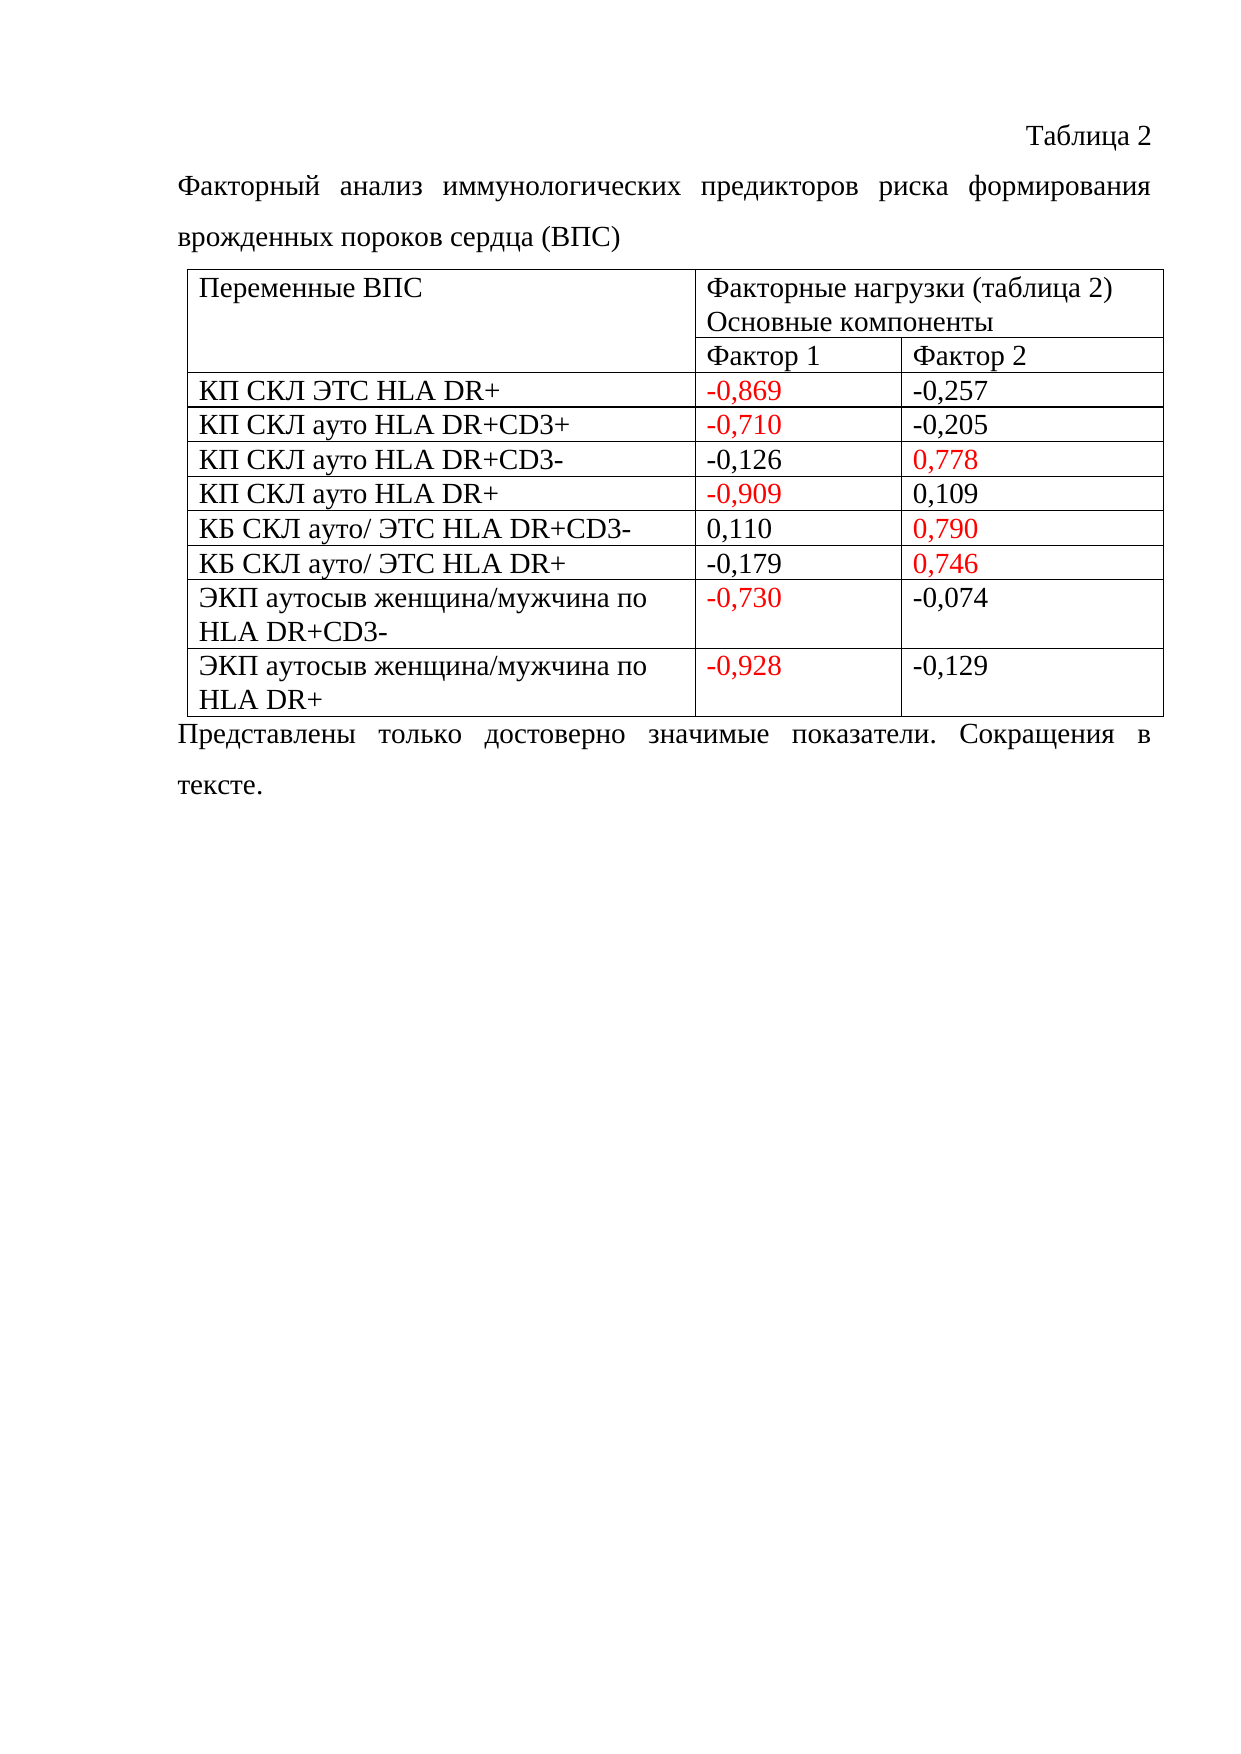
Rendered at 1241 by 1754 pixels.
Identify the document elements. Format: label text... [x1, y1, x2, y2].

table_cell -0,179 [696, 546, 901, 579]
table_cell -0,257 [902, 373, 1163, 406]
table_cell КП СКЛ ауто HLA DR+CD3- [188, 442, 695, 476]
table_cell Фактор 2 [902, 338, 1163, 372]
table_cell ЭКП аутосыв женщина/мужчина по HLA DR+ [188, 649, 695, 716]
table_cell -0,928 [696, 649, 901, 716]
table_header Факторные нагрузки (таблица 2) Основные компоненты [696, 270, 1163, 337]
table_cell -0,126 [696, 442, 901, 476]
table_cell КБ СКЛ ауто/ ЭТС HLA DR+ [188, 546, 695, 579]
table_cell -0,869 [696, 373, 901, 406]
table_cell -0,074 [902, 580, 1163, 647]
table_cell -0,710 [696, 408, 901, 441]
table_cell КП СКЛ ауто HLA DR+CD3+ [188, 408, 695, 441]
table_cell 0,746 [902, 546, 1163, 579]
table_cell 0,778 [902, 442, 1163, 476]
table_cell КБ СКЛ ауто/ ЭТС HLA DR+CD3- [188, 511, 695, 545]
table_cell ЭКП аутосыв женщина/мужчина по HLA DR+CD3- [188, 580, 695, 647]
table_cell 0,110 [696, 511, 901, 545]
text Факторный анализ иммунологических предикторов риска формирования врожденных пороков сердца (ВПС) [177, 168, 1152, 252]
table_cell -0,129 [902, 649, 1163, 716]
table_header Переменные ВПС [188, 270, 695, 372]
text Таблица 2 [177, 118, 1152, 152]
text Представлены только достоверно значимые показатели. Сокращения в тексте. [177, 717, 1152, 800]
table_cell -0,730 [696, 580, 901, 647]
table_cell 0,109 [902, 477, 1163, 510]
table_cell -0,205 [902, 408, 1163, 441]
table_cell КП СКЛ ЭТС HLA DR+ [188, 373, 695, 406]
table_cell -0,909 [696, 477, 901, 510]
table_cell Фактор 1 [696, 338, 901, 372]
table_cell КП СКЛ ауто HLA DR+ [188, 477, 695, 510]
table_cell 0,790 [902, 511, 1163, 545]
